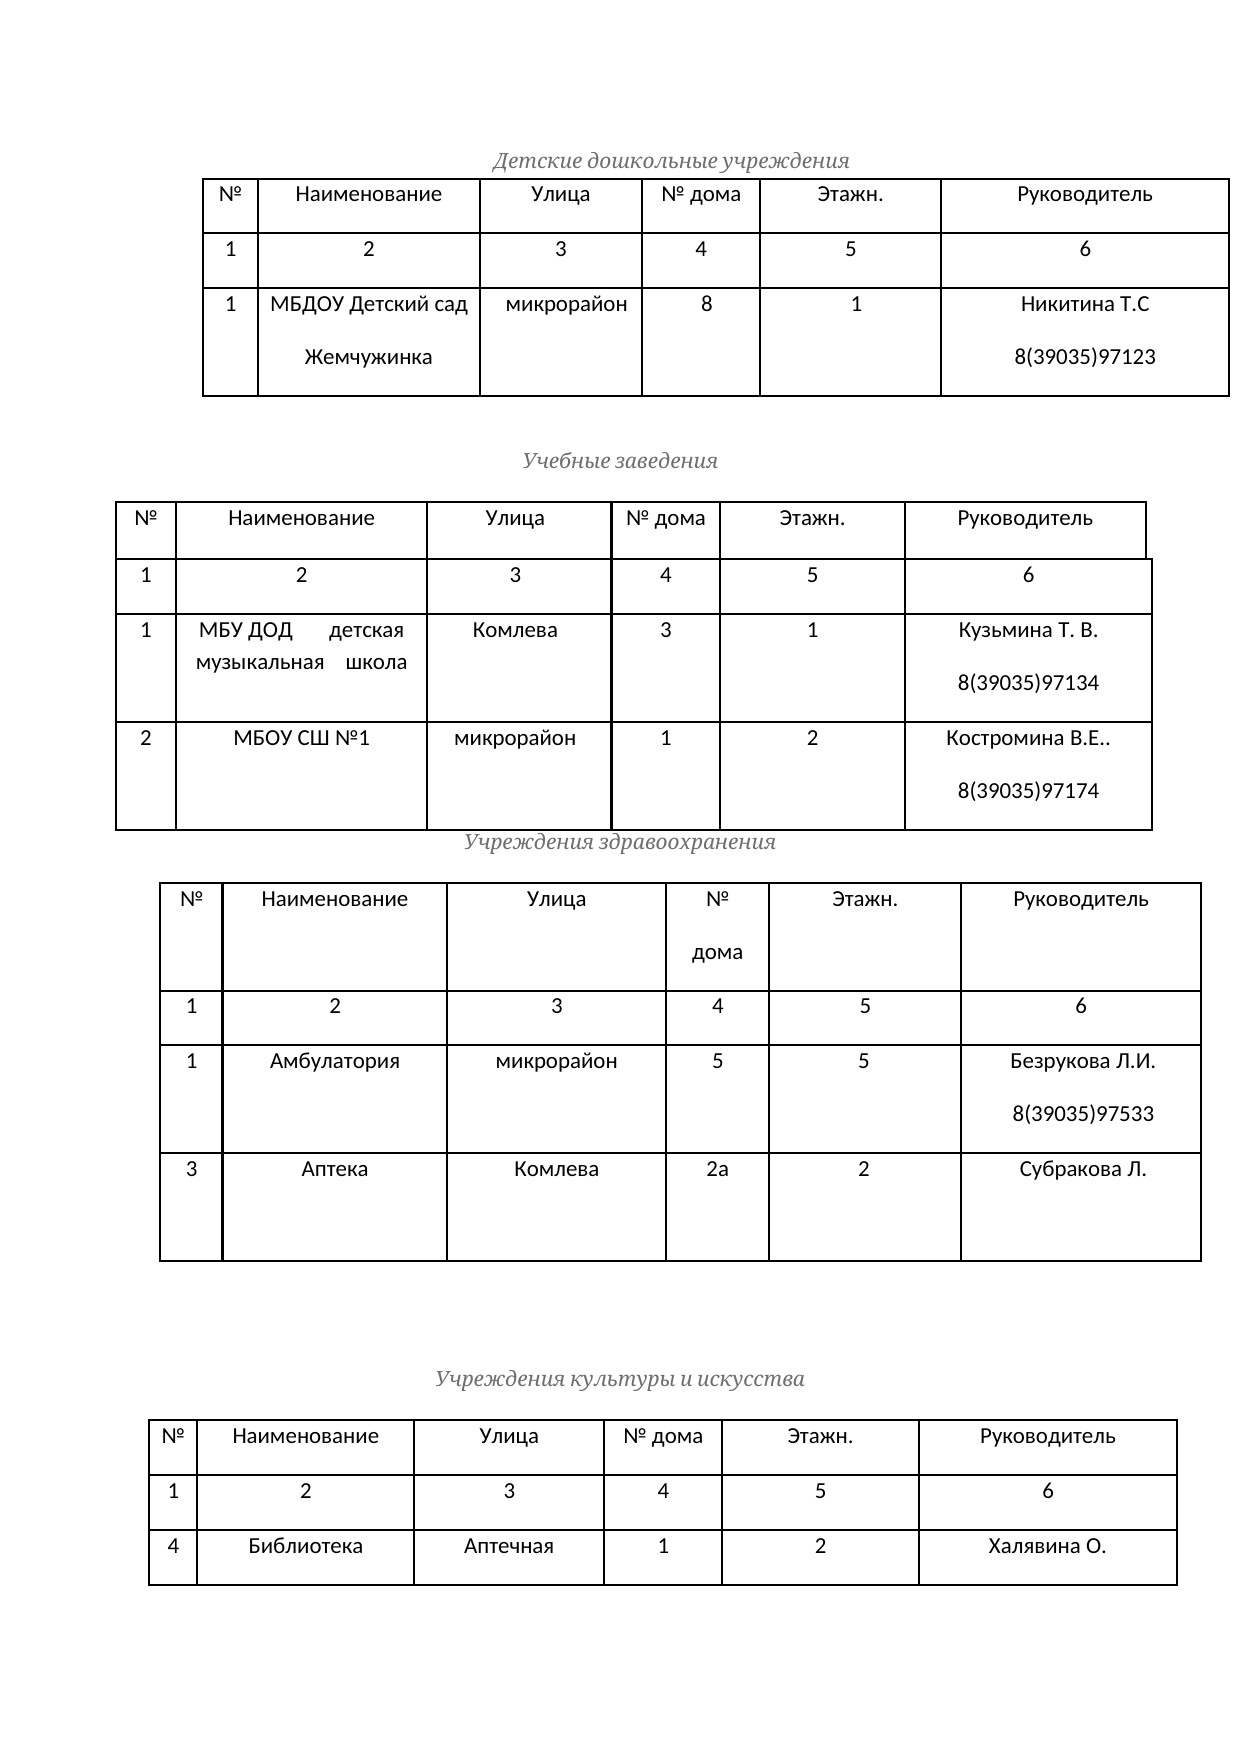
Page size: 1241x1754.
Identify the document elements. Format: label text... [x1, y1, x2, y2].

table_cell 1 [150, 1476, 196, 1529]
table_header № дома [643, 180, 759, 232]
table_cell 1 [761, 289, 940, 395]
table_header Улица [428, 503, 610, 558]
table_cell Комлева [428, 615, 610, 721]
table_cell 2 [177, 560, 426, 613]
table_cell 2 [198, 1476, 413, 1529]
table_header № [117, 503, 175, 558]
table_cell 1 [204, 234, 257, 287]
table_cell 4 [605, 1476, 721, 1529]
table_cell 2 [721, 723, 904, 829]
table_cell 2 [224, 992, 446, 1044]
table_cell 3 [161, 1154, 221, 1260]
table_cell микрорайон [481, 289, 641, 395]
subtitle Учреждения здравоохранения [150, 831, 1090, 855]
table_cell 4 [667, 992, 768, 1044]
table_cell 8 [643, 289, 759, 395]
table_cell МБОУ СШ №1 [177, 723, 426, 829]
table_header [1147, 501, 1152, 558]
table_cell 2 [770, 1154, 960, 1260]
table_cell 1 [117, 615, 175, 721]
table_header Руководитель [920, 1421, 1176, 1474]
table_cell 6 [906, 560, 1151, 613]
subtitle Учреждения культуры и искусства [150, 1368, 1090, 1392]
table_cell 3 [415, 1476, 603, 1529]
table_cell Амбулатория [224, 1046, 446, 1152]
table_cell 5 [721, 560, 904, 613]
table_cell Библиотека [198, 1531, 413, 1583]
table_header Этажн. [723, 1421, 918, 1474]
table_header № [204, 180, 257, 232]
table_cell 5 [667, 1046, 768, 1152]
table_cell Никитина Т.С 8(39035)97123 [942, 289, 1228, 395]
table_header Этажн. [721, 503, 904, 558]
table_cell МБУ ДОД детская музыкальная школа [177, 615, 426, 721]
table_cell 5 [770, 992, 960, 1044]
table_cell 4 [643, 234, 759, 287]
table_cell 1 [117, 560, 175, 613]
table_header Руководитель [942, 180, 1228, 232]
table_cell 6 [962, 992, 1200, 1044]
table_cell микрорайон [448, 1046, 665, 1152]
table_cell 1 [161, 1046, 221, 1152]
table_header Наименование [259, 180, 479, 232]
table_cell Аптечная [415, 1531, 603, 1583]
table_cell Кузьмина Т. В. 8(39035)97134 [906, 615, 1151, 721]
table_header № дома [613, 503, 719, 558]
table_cell микрорайон [428, 723, 610, 829]
table_cell 4 [613, 560, 719, 613]
table_cell 3 [481, 234, 641, 287]
subtitle Детские дошкольные учреждения [194, 150, 1090, 174]
table_cell 1 [204, 289, 257, 395]
table_cell 1 [721, 615, 904, 721]
table_cell 5 [770, 1046, 960, 1152]
table_header Руководитель [906, 503, 1145, 558]
table_cell Аптека [224, 1154, 446, 1260]
table_cell 1 [161, 992, 221, 1044]
table_cell 4 [150, 1531, 196, 1583]
table_cell 2 [259, 234, 479, 287]
table_cell 5 [761, 234, 940, 287]
table_cell Комлева [448, 1154, 665, 1260]
table_header Наименование [177, 503, 426, 558]
table_header Руководитель [962, 884, 1200, 989]
table_header Наименование [224, 884, 446, 989]
table_cell Субракова Л. [962, 1154, 1200, 1260]
table_header Этажн. [770, 884, 960, 989]
table_cell Костромина В.Е.. 8(39035)97174 [906, 723, 1151, 829]
table_cell 3 [448, 992, 665, 1044]
table_header Улица [448, 884, 665, 989]
table_cell 5 [723, 1476, 918, 1529]
table_cell 3 [613, 615, 719, 721]
table_cell Халявина О. [920, 1531, 1176, 1583]
table_cell Безрукова Л.И. 8(39035)97533 [962, 1046, 1200, 1152]
table_header № дома [605, 1421, 721, 1474]
table_cell 6 [942, 234, 1228, 287]
table_cell МБДОУ Детский сад Жемчужинка [259, 289, 479, 395]
table_header Наименование [198, 1421, 413, 1474]
table_cell 2а [667, 1154, 768, 1260]
table_header Улица [415, 1421, 603, 1474]
table_header Этажн. [761, 180, 940, 232]
table_header № [161, 884, 221, 989]
table_header № дома [667, 884, 768, 989]
table_cell 2 [723, 1531, 918, 1583]
table_cell 3 [428, 560, 610, 613]
subtitle Учебные заведения [150, 450, 1090, 474]
table_header № [150, 1421, 196, 1474]
table_cell 2 [117, 723, 175, 829]
table_cell 6 [920, 1476, 1176, 1529]
table_cell 1 [605, 1531, 721, 1583]
table_header Улица [481, 180, 641, 232]
table_cell 1 [613, 723, 719, 829]
